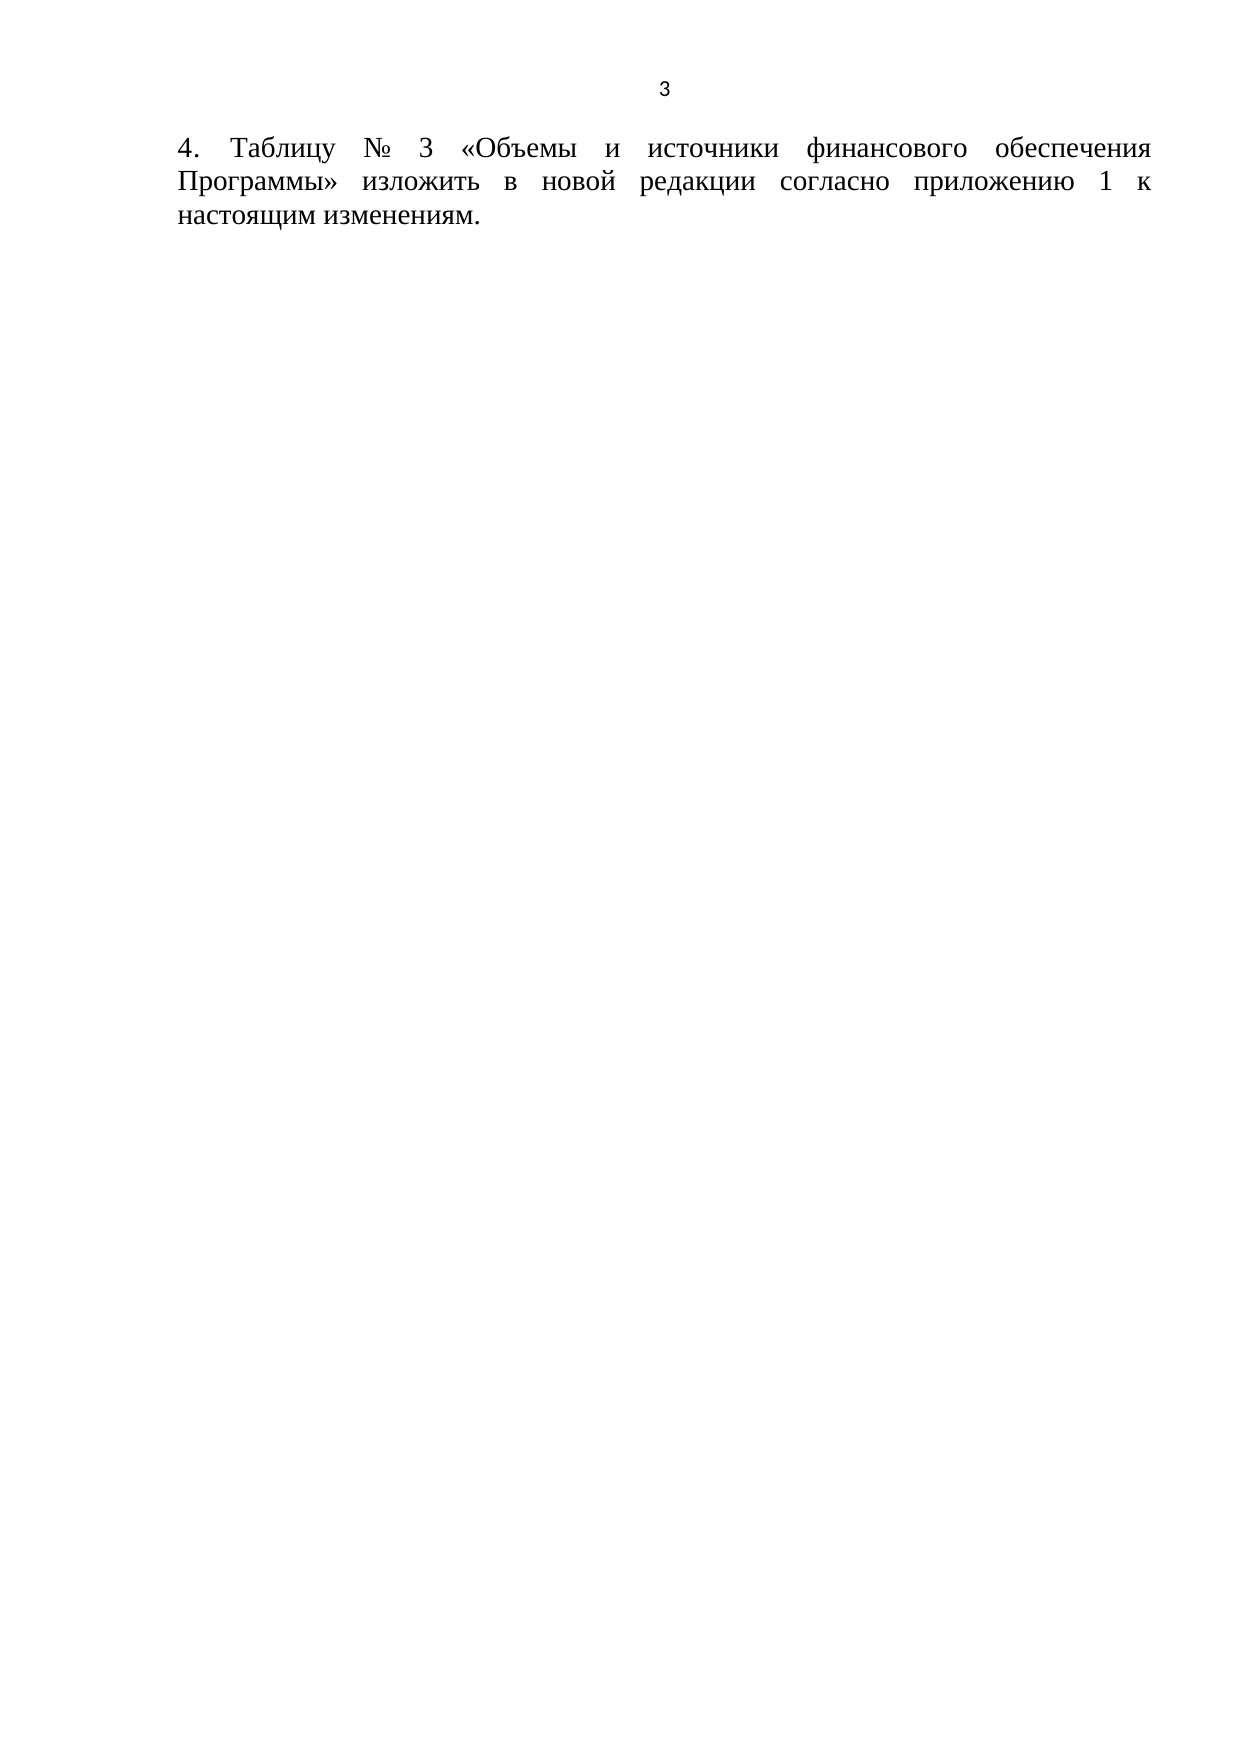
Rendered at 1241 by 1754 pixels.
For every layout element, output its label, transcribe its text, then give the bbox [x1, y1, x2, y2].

list 4. Таблицу № 3 «Объемы и источники финансового обеспечения Программы» изложить в новой редакции согласно приложению 1 к настоящим изменениям. [177, 130, 1152, 231]
